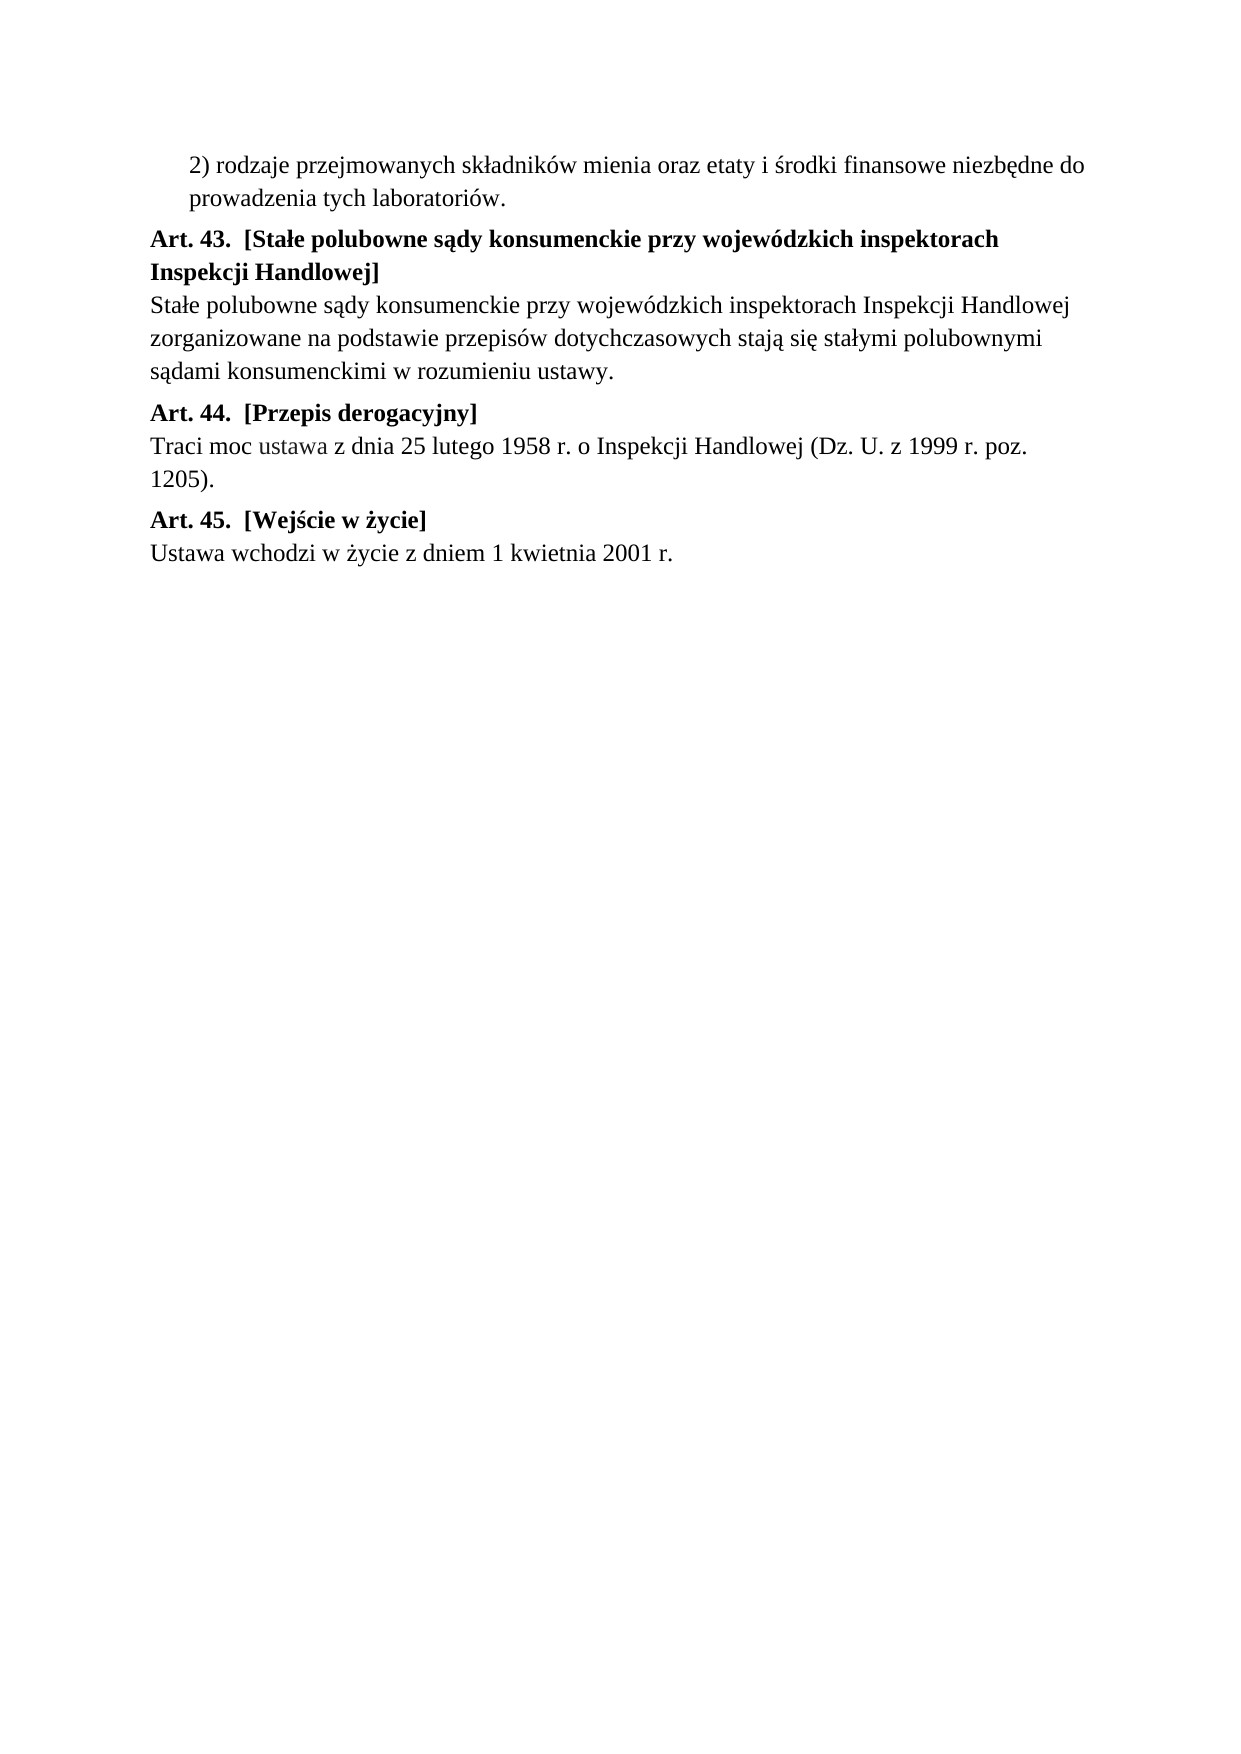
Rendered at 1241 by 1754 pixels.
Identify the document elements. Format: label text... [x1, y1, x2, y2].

text Art. 43. [Stałe polubowne sądy konsumenckie przy wojewódzkich inspektorach Inspekcji Handlowej] [150, 224, 1090, 286]
text 2) rodzaje przejmowanych składników mienia oraz etaty i środki finansowe niezbędne do prowadzenia tych laboratoriów. [189, 150, 1090, 212]
text Art. 45. [Wejście w życie] [150, 505, 1090, 534]
text Art. 44. [Przepis derogacyjny] [150, 398, 1090, 427]
text Stałe polubowne sądy konsumenckie przy wojewódzkich inspektorach Inspekcji Handlowej zorganizowane na podstawie przepisów dotychczasowych stają się stałymi polubownymi sądami konsumenckimi w rozumieniu ustawy. [150, 290, 1090, 385]
text Traci moc ustawa z dnia 25 lutego 1958 r. o Inspekcji Handlowej (Dz. U. z 1999 r. poz. 1205). [150, 431, 1090, 493]
text Ustawa wchodzi w życie z dniem 1 kwietnia 2001 r. [150, 538, 1090, 567]
